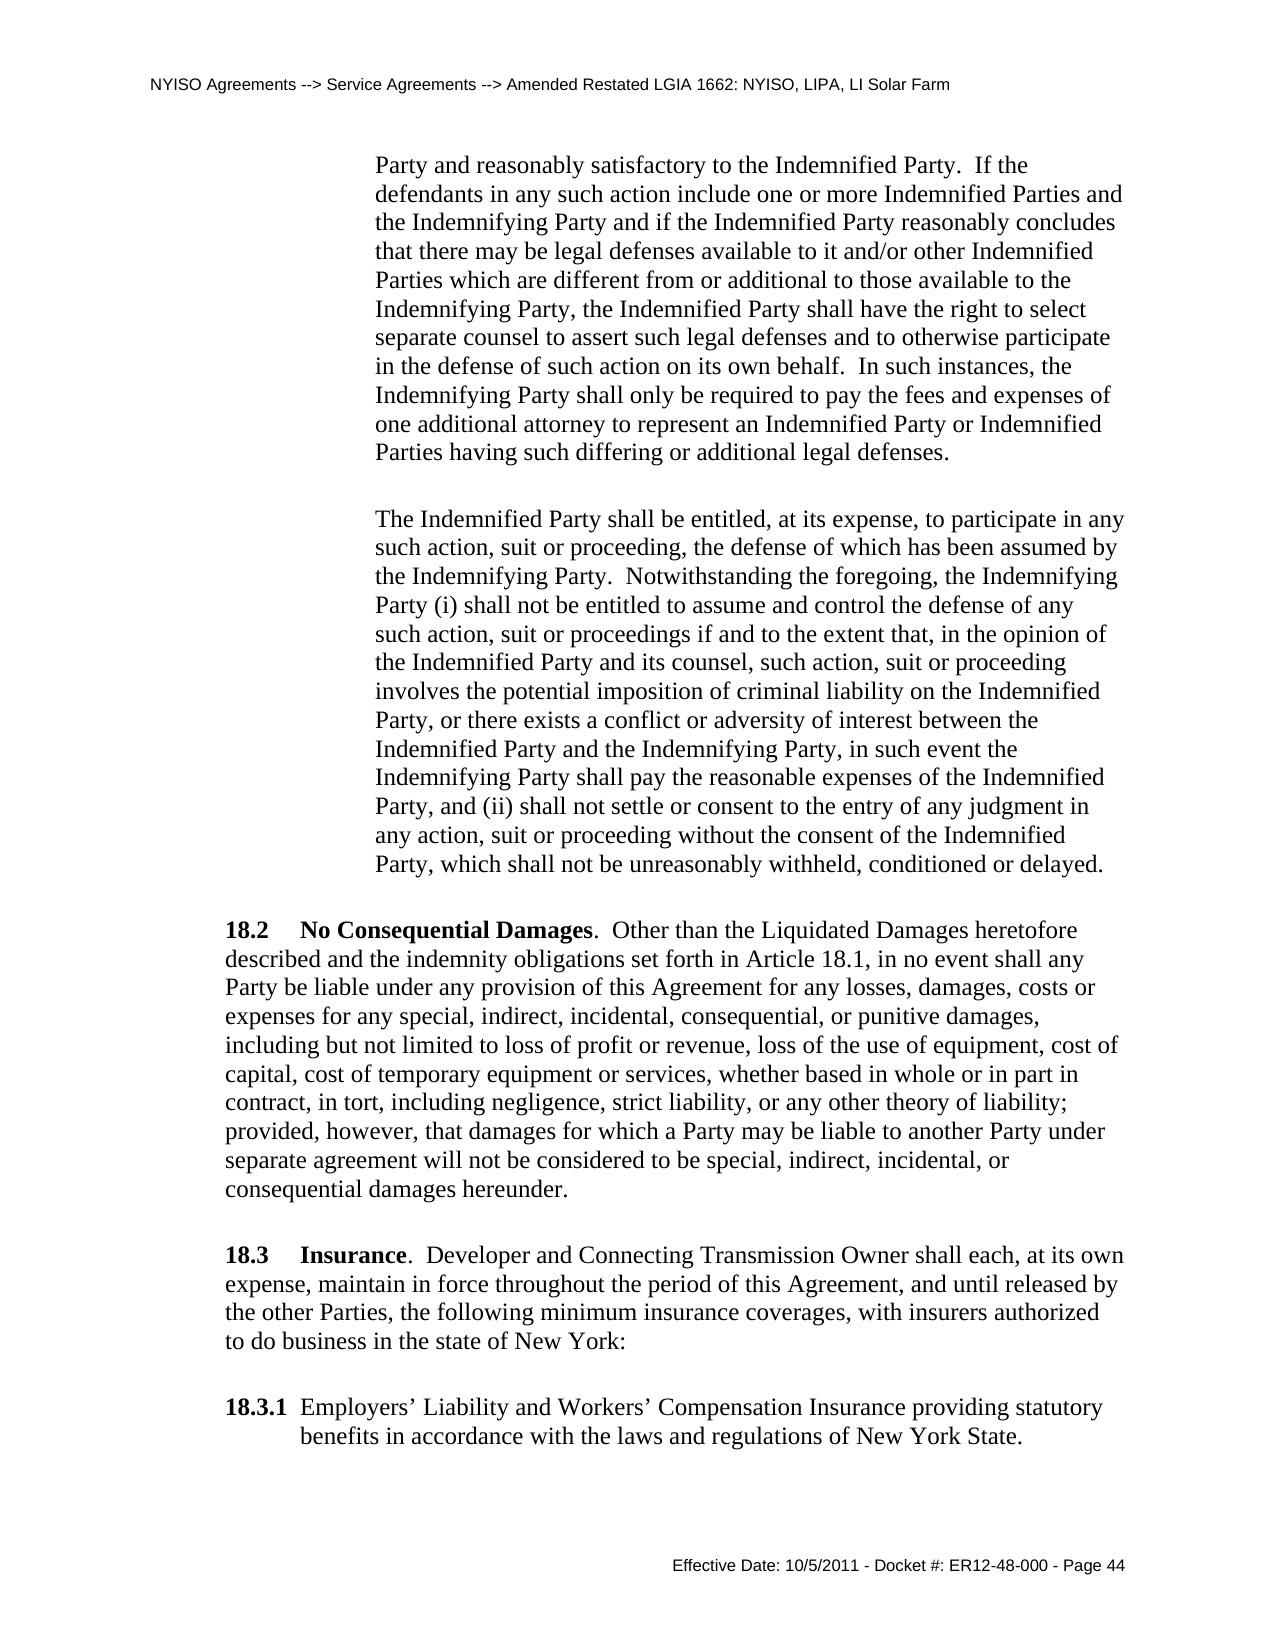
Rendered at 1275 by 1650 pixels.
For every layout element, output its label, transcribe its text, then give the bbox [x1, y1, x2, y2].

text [375, 150, 1125, 466]
subtitle 18.2 No Consequential Damages. Other than the Liquidated Damages heretofore described and the indemnity obligations set forth in Article 18.1, in no event shall any Party be liable under any provision of this Agreement for any losses, damages, costs or expenses for any special, indirect, incidental, consequential, or punitive damages, including but not limited to loss of profit or revenue, loss of the use of equipment, cost of capital, cost of temporary equipment or services, whether based in whole or in part in contract, in tort, including negligence, strict liability, or any other theory of liability; provided, however, that damages for which a Party may be liable to another Party under separate agreement will not be considered to be special, indirect, incidental, or consequential damages hereunder. [225, 915, 1125, 1202]
subtitle 18.3.1 Employers’ Liability and Workers’ Compensation Insurance providing statutory benefits in accordance with the laws and regulations of New York State. [225, 1392, 1125, 1450]
text The Indemnified Party shall be entitled, at its expense, to participate in any such action, suit or proceeding, the defense of which has been assumed by the Indemnifying Party. Notwithstanding the foregoing, the Indemnifying Party (i) shall not be entitled to assume and control the defense of any such action, suit or proceedings if and to the extent that, in the opinion of the Indemnified Party and its counsel, such action, suit or proceeding involves the potential imposition of criminal liability on the Indemnified Party, or there exists a conflict or adversity of interest between the Indemnified Party and the Indemnifying Party, in such event the Indemnifying Party shall pay the reasonable expenses of the Indemnified Party, and (ii) shall not settle or consent to the entry of any judgment in any action, suit or proceeding without the consent of the Indemnified Party, which shall not be unreasonably withheld, conditioned or delayed. [375, 504, 1125, 877]
subtitle 18.3 Insurance. Developer and Connecting Transmission Owner shall each, at its own expense, maintain in force throughout the period of this Agreement, and until released by the other Parties, the following minimum insurance coverages, with insurers authorized to do business in the state of New York: [225, 1240, 1125, 1355]
